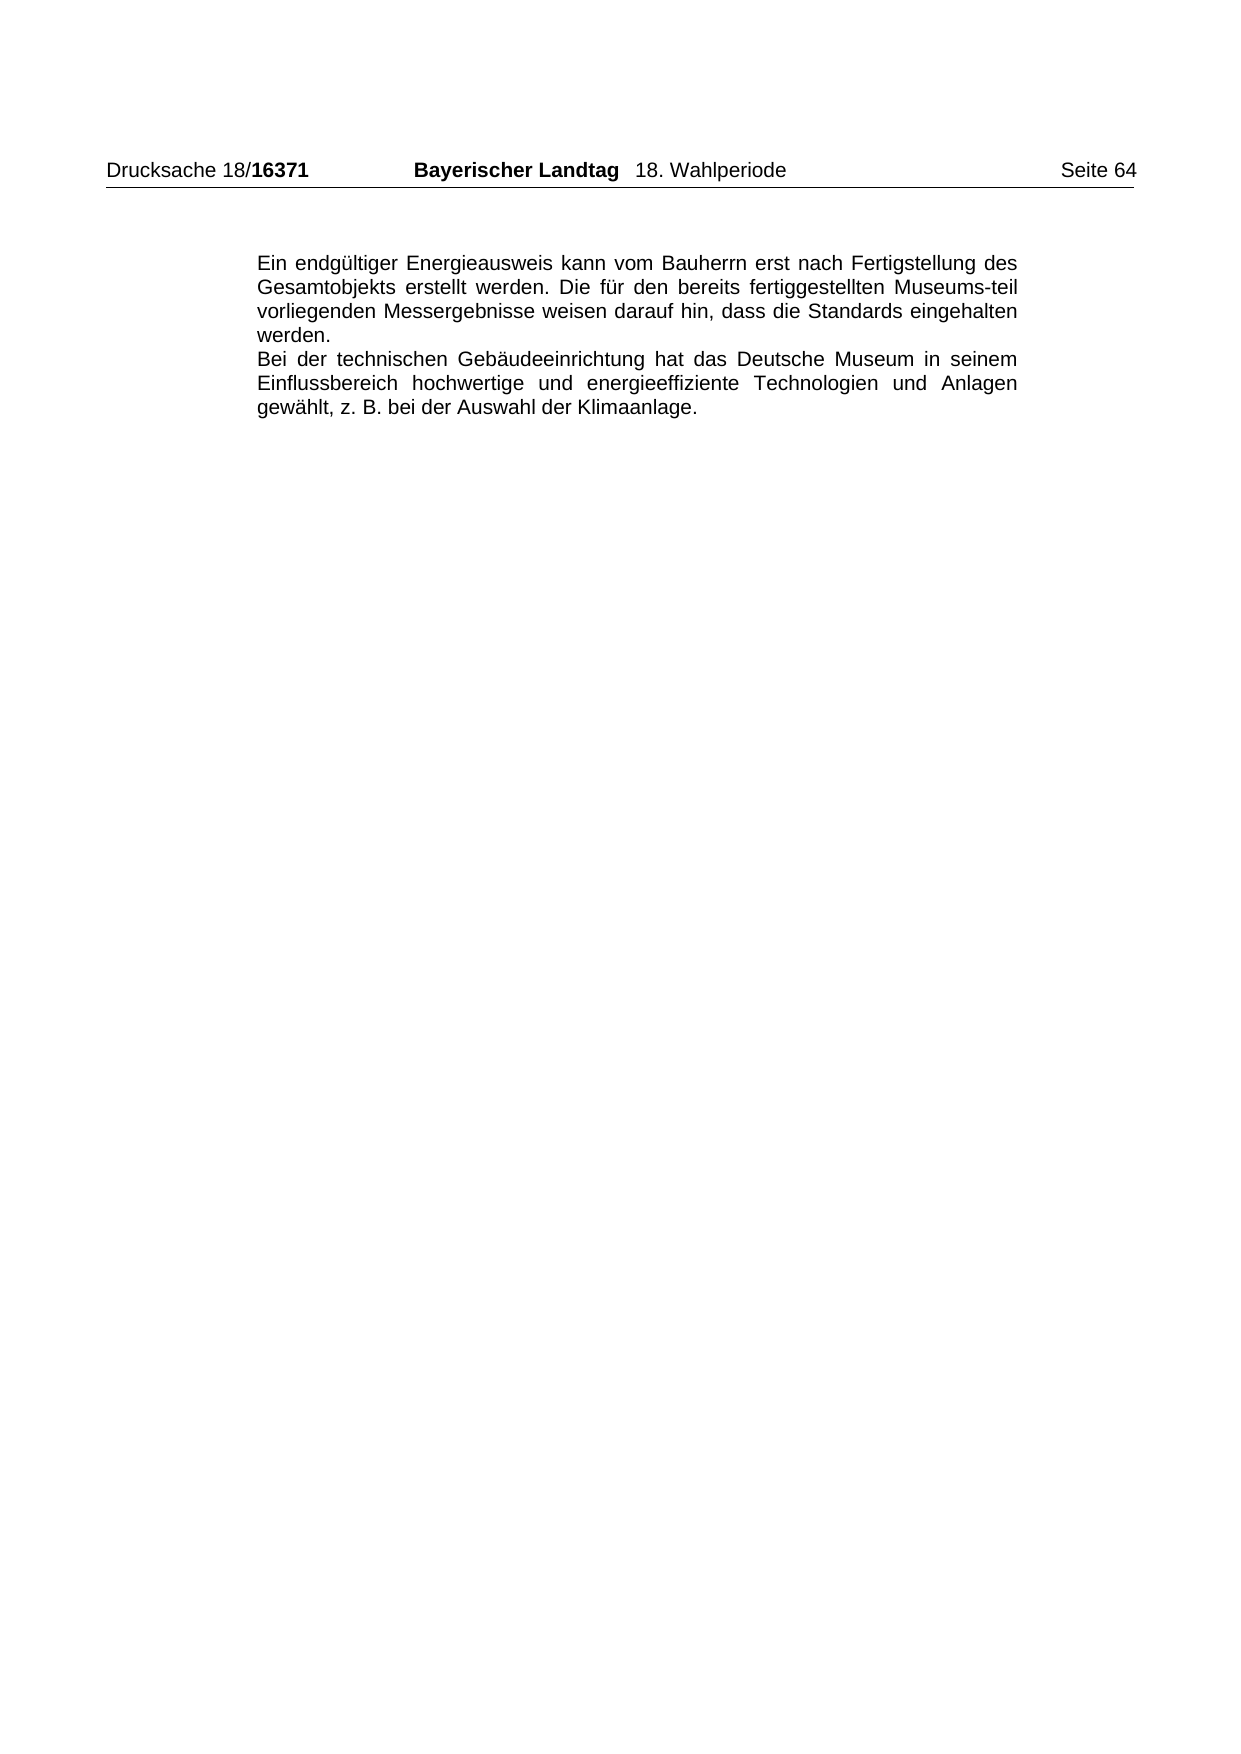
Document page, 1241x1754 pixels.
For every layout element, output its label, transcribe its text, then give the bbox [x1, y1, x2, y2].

text Ein endgültiger Energieausweis kann vom Bauherrn erst nach Fertigstellung des Gesamtobjekts erstellt werden. Die für den bereits fertiggestellten Museums-teil vorliegenden Messergebnisse weisen darauf hin, dass die Standards eingehalten werden. [257, 251, 1019, 347]
text Bei der technischen Gebäudeeinrichtung hat das Deutsche Museum in seinem Einflussbereich hochwertige und energieeffiziente Technologien und Anlagen gewählt, z. B. bei der Auswahl der Klimaanlage. [257, 347, 1019, 418]
